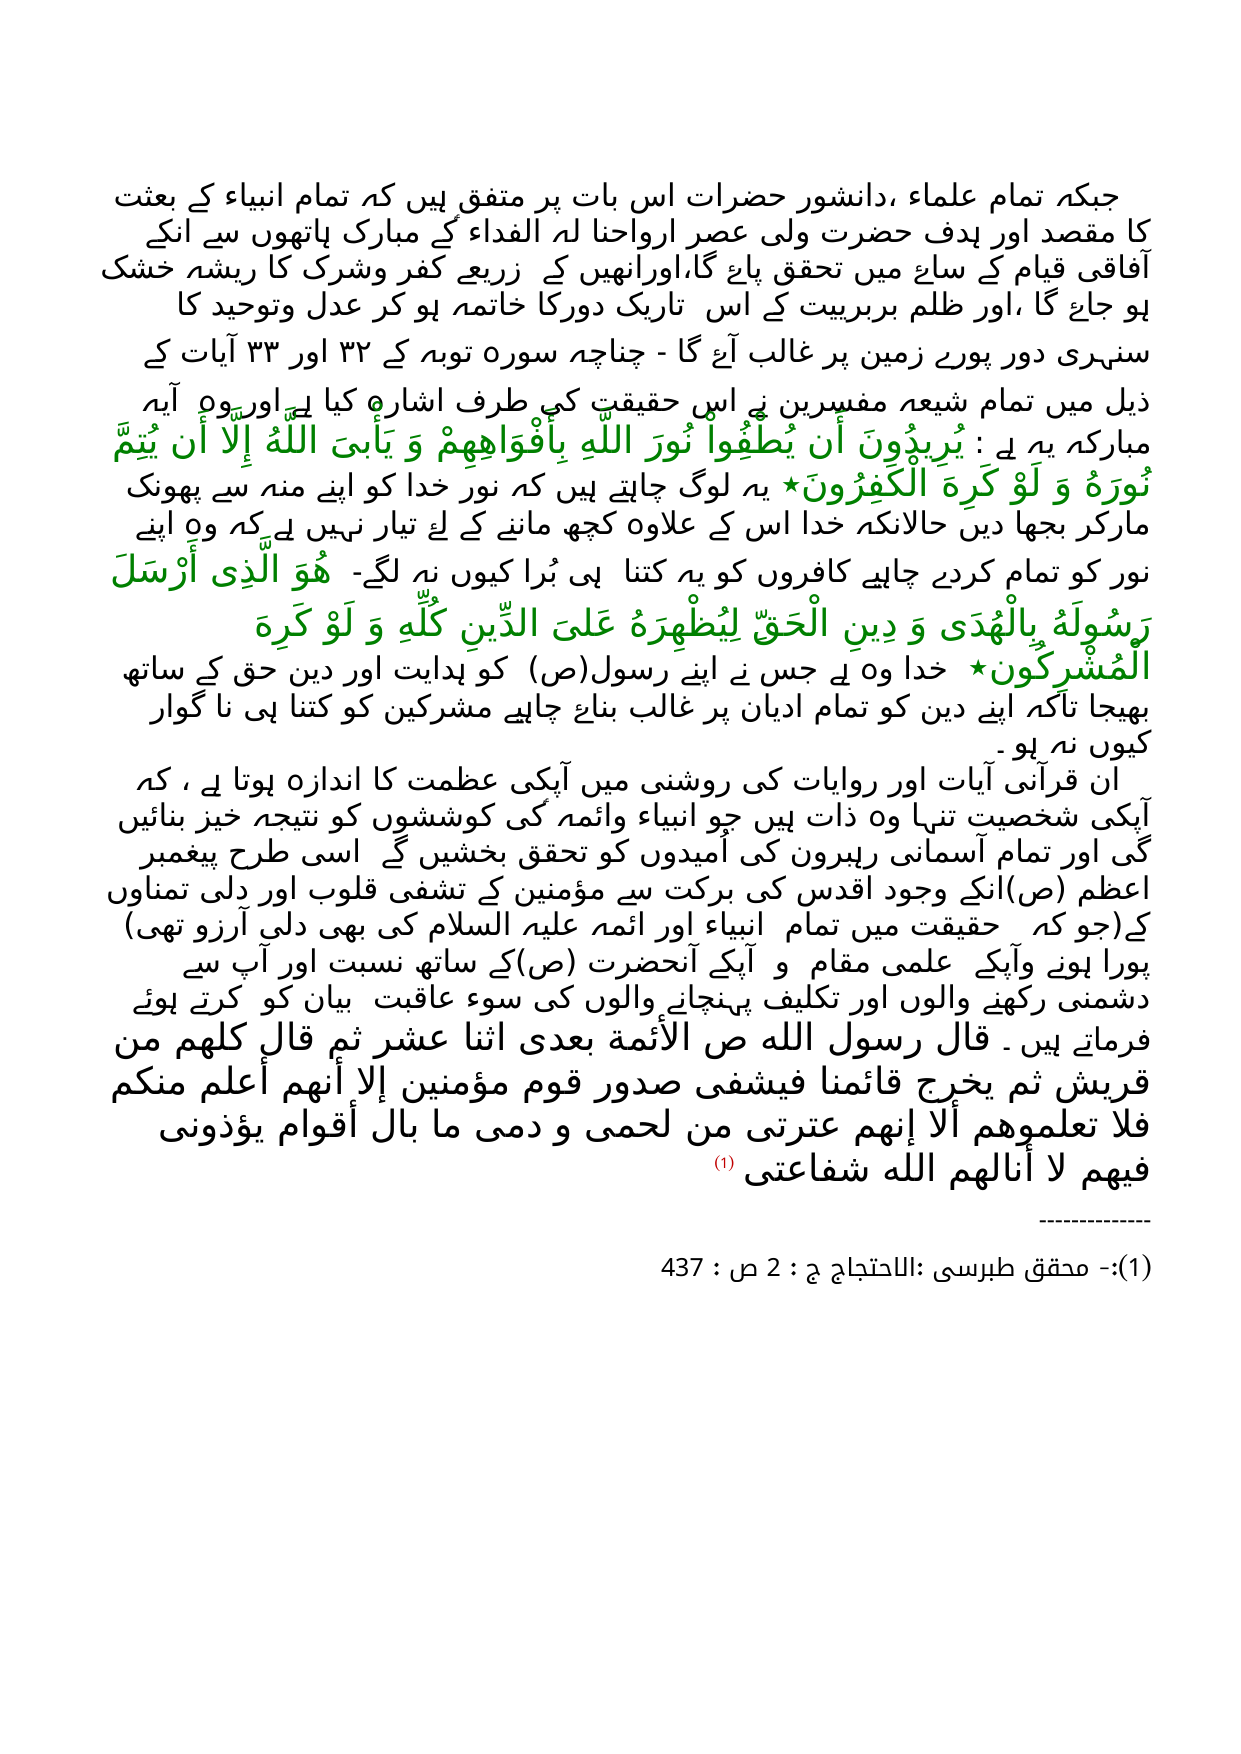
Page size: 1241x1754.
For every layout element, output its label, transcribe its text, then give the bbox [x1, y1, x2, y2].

text ان قرآنی آیات اور روایات کی روشنی میں آپکی عظمت کا اندازہ ہوتا ہے ، کہ آپکی شخصیت تنہا وہ ذات ہیں جو انبیاء وائمہ ؑکی کوششوں کو نتیجہ خیز بنائیں گی اور تمام آسمانی رہبرون کی اُمیدوں کو تحقق بخشیں گے اسی طرح پیغمبر اعظم (ص)انکے وجود اقدس کی برکت سے مؤمنین کے تشفی قلوب اور دلی تمناوں کے(جو کہ حقیقت میں تمام انبیاء اور ائمہ علیہ السلام کی بھی دلی آرزو تھی) پورا ہونے وآپکے علمی مقام و آپکے آنحضرت (ص)کے ساتھ نسبت اور آپ سے دشمنی رکھنے والوں اور تکلیف پہنچانے والوں کی سوء عاقبت بیان کو کرتے ہوئے فرماتے ہیں ۔ قال رسول الله ص الأئمة بعدی اثنا عشر ثم قال كلهم من قریش ثم یخرج قائمنا فیشفی صدور قوم مؤمنین إلا أنهم أعلم منكم فلا تعلموهم ألا إنهم عترتی من لحمی و دمی ما بال أقوام یؤذونی فیهم لا أنالهم الله شفاعتی (1) [89, 761, 1152, 1197]
text (1):- محقق طبرسی :الاحتجاج ج : 2 ص : 437 [89, 1244, 1152, 1291]
text -------------- [89, 1197, 1152, 1244]
text جبکہ تمام علماء ،دانشور حضرات اس بات پر متفق ہیں کہ تمام انبیاء کے بعثت کا مقصد اور ہدف حضرت ولی عصر ارواحنا لہ الفداء ؑکے مبارک ہاتھوں سے انکے آفاقی قیام کے ساۓ میں تحقق پاۓ گا،اورانھیں کے زریعے کفر وشرک کا ریشہ خشک ہو جاۓ گا ،اور ظلم بربرییت کے اس تاریک دورکا خاتمہ ہو کر عدل وتوحید کا سنہری دور پورے زمین پر غالب آۓ گا - چناچہ سورہ توبہ کے ۳۲ اور ۳۳ آیات کے ذیل میں تمام شیعہ مفسرین نے اس حقیقت کی طرف اشارہ کیا ہے اور وہ آیہ مبارکہ یہ ہے : يُرِیدُونَ أَن يُطْفُِواْ نُورَ اللَّهِ بِأَفْوَاهِهِمْ وَ يَأْبىَ اللَّهُ إِلَّا أَن يُتِمَّ نُورَهُ وَ لَوْ كَرِهَ الْكَفِرُونَ٭ یہ لوگ چاہتے ہیں کہ نور خدا کو اپنے منہ سے پھونک مارکر بجھا دیں حالانکہ خدا اس کے علاوہ کچھ ماننے کے لۓ تیار نہیں ہے کہ وہ اپنے نور کو تمام کردے چاہیے کافروں کو یہ کتنا ہی بُرا کیوں نہ لگے- هُوَ الَّذِی أَرْسَلَ رَسُولَهُ بِالْهُدَی‏ وَ دِینِ الْحَقّ‏ِ لِيُظْهِرَهُ عَلىَ الدِّینِ كُلِّهِ وَ لَوْ كَرِهَ الْمُشْرِكُون٭ خدا وہ ہے جس نے اپنے رسول(ص) کو ہدایت اور دین حق کے ساتھ بھیجا تاکہ اپنے دین کو تمام ادیان پر غالب بناۓ چاہیے مشرکین کو کتنا ہی نا گوار کیوں نہ ہو ۔ [89, 177, 1152, 761]
